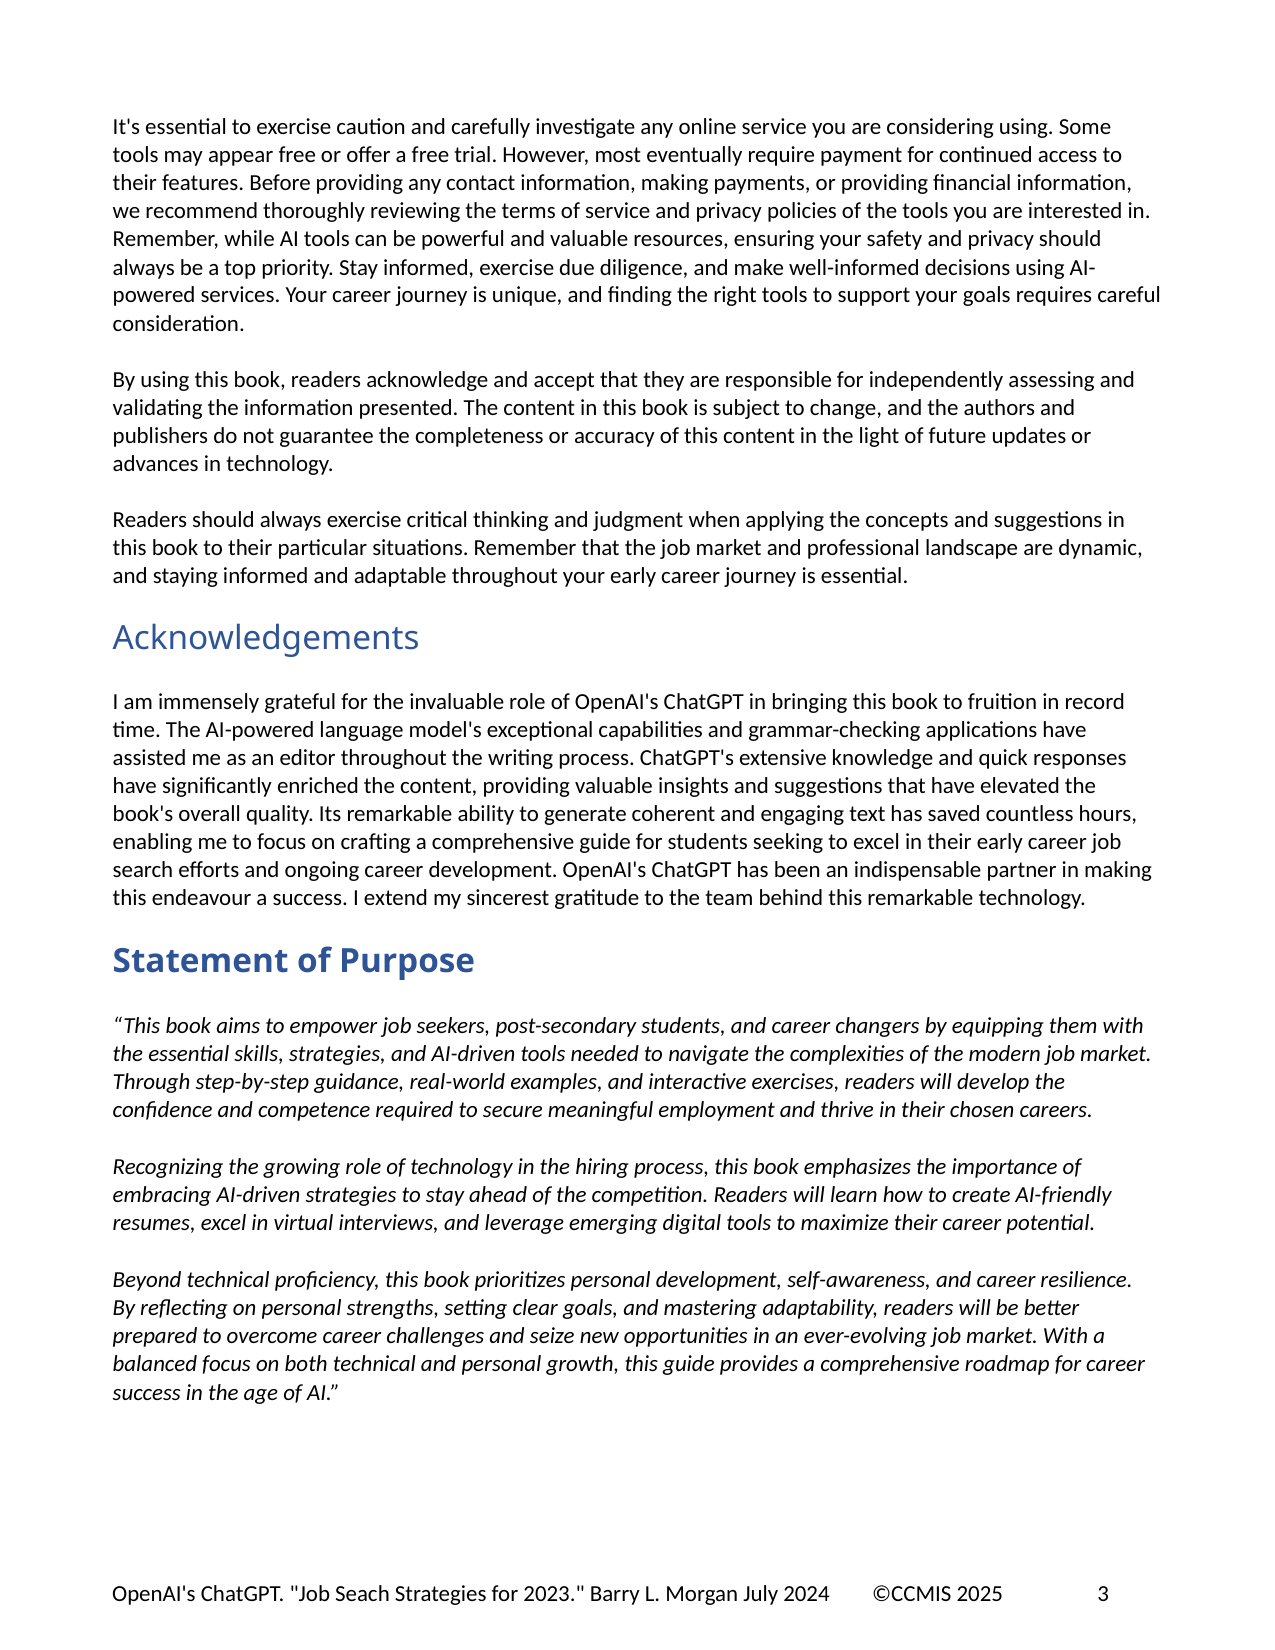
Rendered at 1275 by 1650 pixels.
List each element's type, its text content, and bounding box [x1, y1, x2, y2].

subtitle Acknowledgements [112, 614, 1162, 659]
text Recognizing the growing role of technology in the hiring process, this book emphasizes the importance of embracing AI-driven strategies to stay ahead of the competition. Readers will learn how to create AI-friendly resumes, excel in virtual interviews, and leverage emerging digital tools to maximize their career potential. [112, 1152, 1162, 1236]
text “This book aims to empower job seekers, post-secondary students, and career changers by equipping them with the essential skills, strategies, and AI-driven tools needed to navigate the complexities of the modern job market. Through step-by-step guidance, real-world examples, and interactive exercises, readers will develop the confidence and competence required to secure meaningful employment and thrive in their chosen careers. [112, 1011, 1162, 1123]
text I am immensely grateful for the invaluable role of OpenAI's ChatGPT in bringing this book to fruition in record time. The AI-powered language model's exceptional capabilities and grammar-checking applications have assisted me as an editor throughout the writing process. ChatGPT's extensive knowledge and quick responses have significantly enriched the content, providing valuable insights and suggestions that have elevated the book's overall quality. Its remarkable ability to generate coherent and engaging text has saved countless hours, enabling me to focus on crafting a comprehensive guide for students seeking to excel in their early career job search efforts and ongoing career development. OpenAI's ChatGPT has been an indispensable partner in making this endeavour a success. I extend my sincerest gratitude to the team behind this remarkable technology. [112, 687, 1162, 911]
subtitle Statement of Purpose [112, 936, 1162, 982]
text It's essential to exercise caution and carefully investigate any online service you are considering using. Some tools may appear free or offer a free trial. However, most eventually require payment for continued access to their features. Before providing any contact information, making payments, or providing financial information, we recommend thoroughly reviewing the terms of service and privacy policies of the tools you are interested in. [112, 112, 1162, 224]
text By using this book, readers acknowledge and accept that they are responsible for independently assessing and validating the information presented. The content in this book is subject to change, and the authors and publishers do not guarantee the completeness or accuracy of this content in the light of future updates or advances in technology. [112, 365, 1162, 477]
text Remember, while AI tools can be powerful and valuable resources, ensuring your safety and privacy should always be a top priority. Stay informed, exercise due diligence, and make well-informed decisions using AI-powered services. Your career journey is unique, and finding the right tools to support your goals requires careful consideration. [112, 224, 1162, 337]
text Beyond technical proficiency, this book prioritizes personal development, self-awareness, and career resilience. By reflecting on personal strengths, setting clear goals, and mastering adaptability, readers will be better prepared to overcome career challenges and seize new opportunities in an ever-evolving job market. With a balanced focus on both technical and personal growth, this guide provides a comprehensive roadmap for career success in the age of AI.” [112, 1266, 1162, 1406]
text Readers should always exercise critical thinking and judgment when applying the concepts and suggestions in this book to their particular situations. Remember that the job market and professional landscape are dynamic, and staying informed and adaptable throughout your early career journey is essential. [112, 505, 1162, 589]
